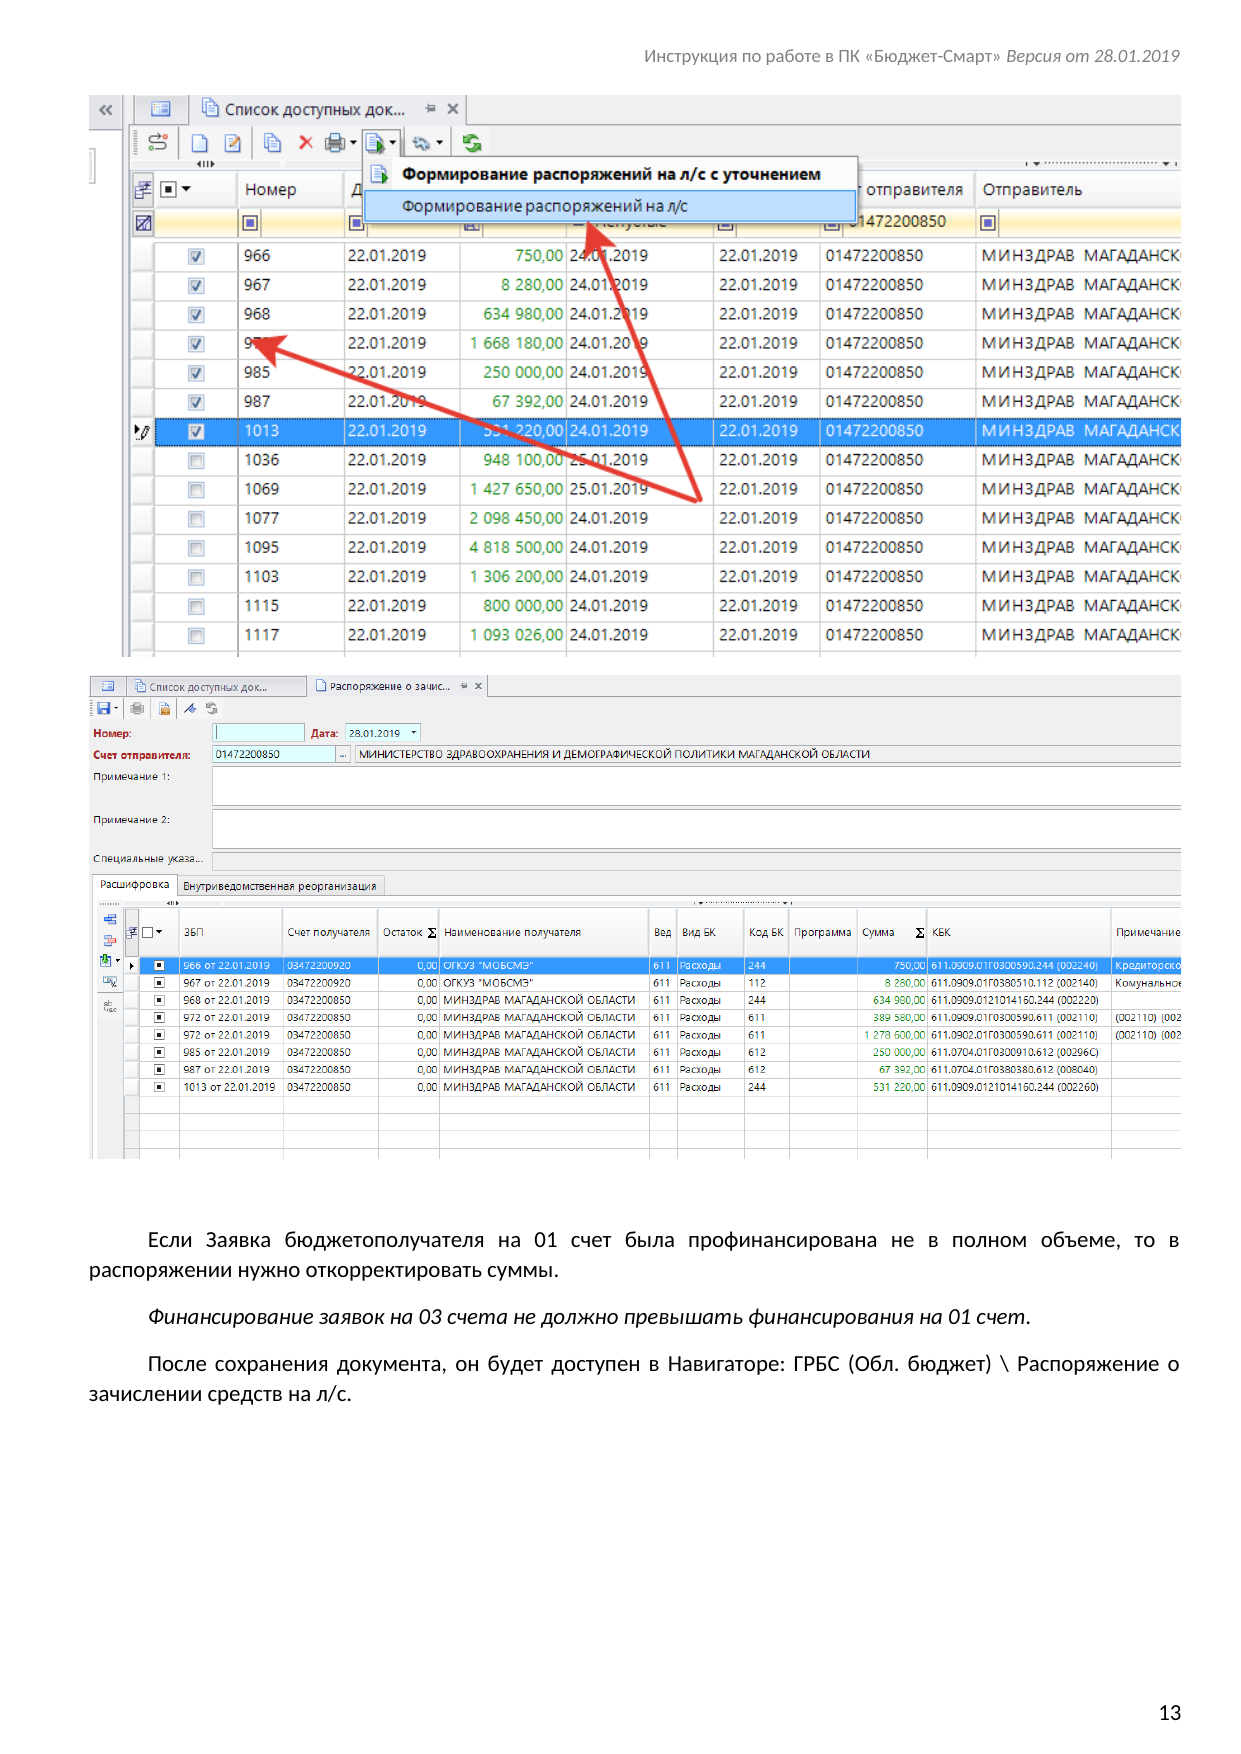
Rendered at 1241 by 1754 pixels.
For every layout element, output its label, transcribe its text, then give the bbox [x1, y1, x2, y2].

text Финансирование заявок на 03 счета не должно превышать финансирования на 01 счет. [89, 1302, 1181, 1330]
text После сохранения документа, он будет доступен в Навигаторе: ГРБС (Обл. бюджет) \ Распоряжение о зачислении средств на л/с. [89, 1349, 1181, 1407]
picture [88, 675, 1182, 1159]
text Если Заявка бюджетополучателя на 01 счет была профинансирована не в полном объеме, то в распоряжении нужно откорректировать суммы. [89, 1225, 1181, 1283]
picture [88, 95, 1182, 657]
